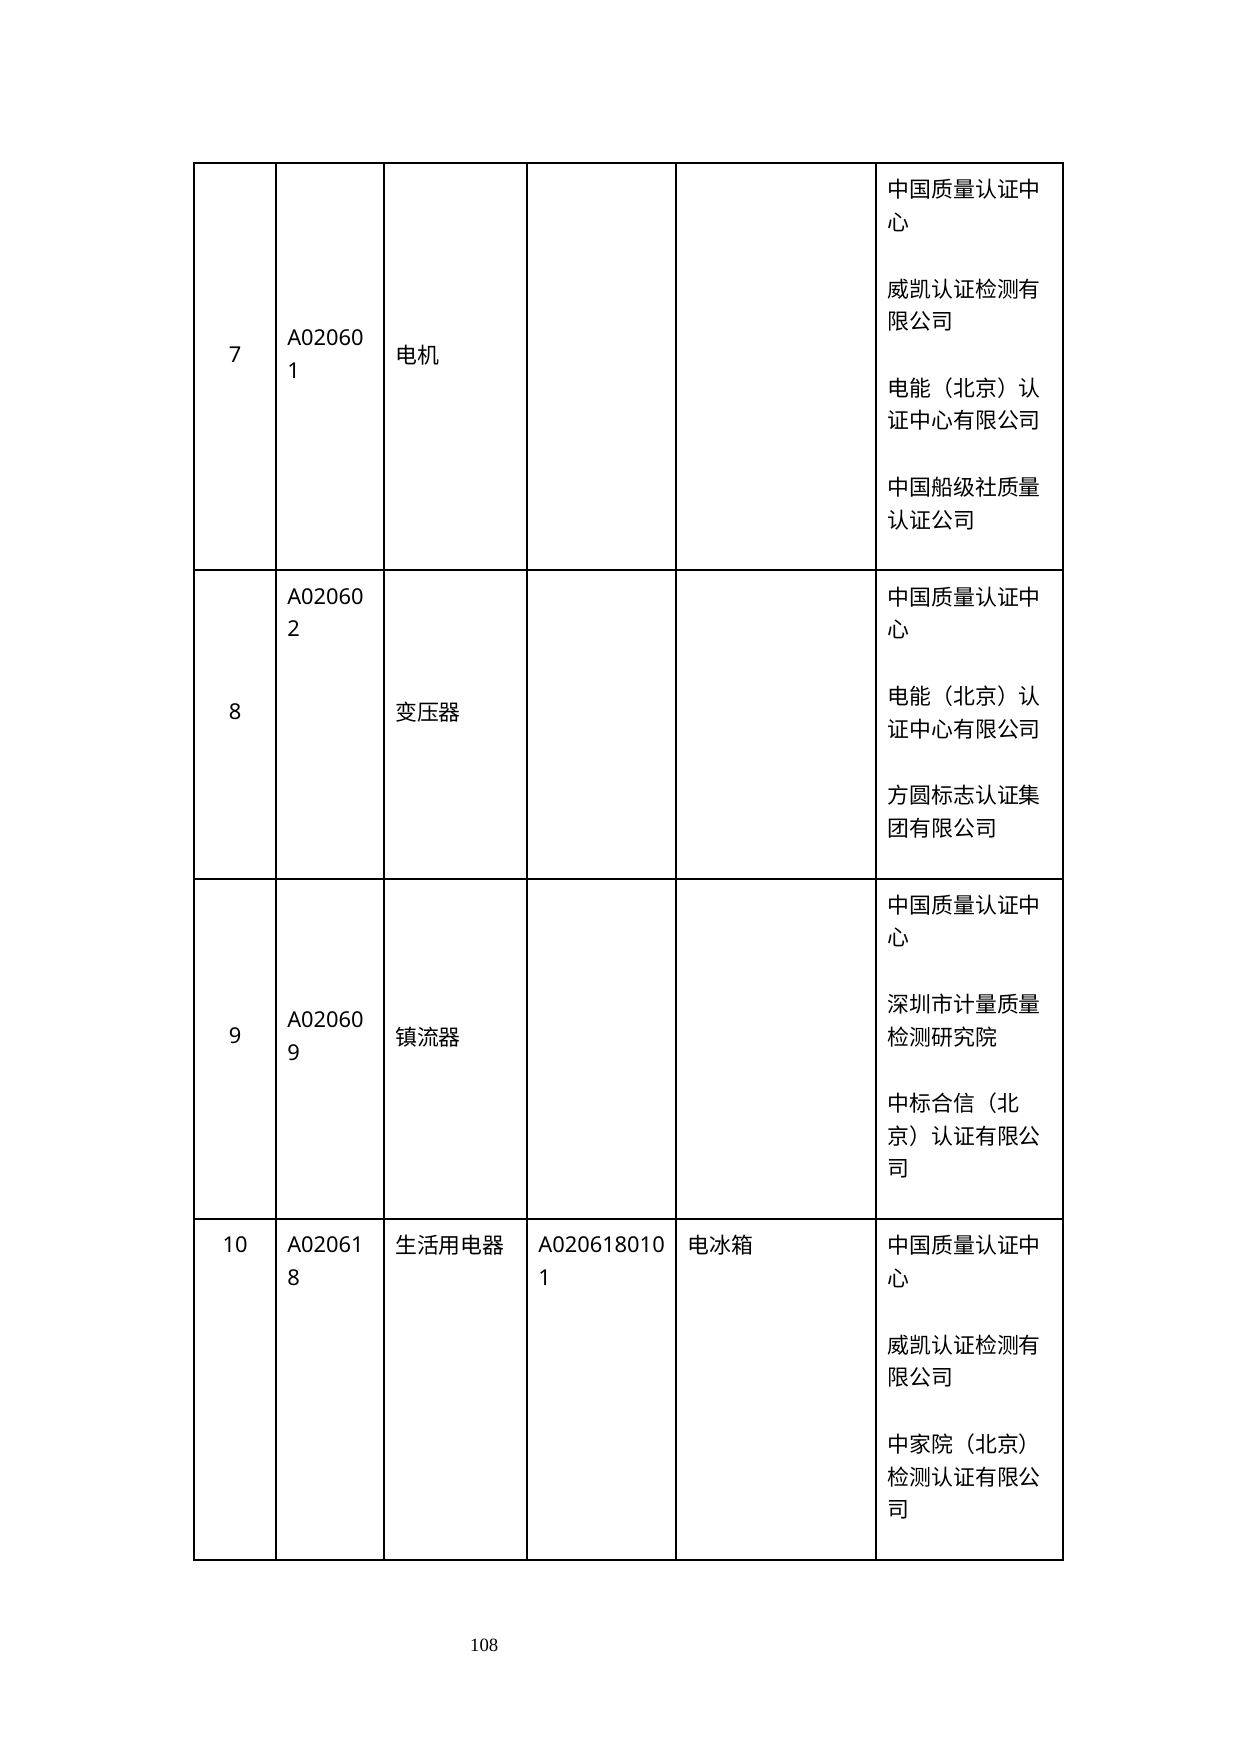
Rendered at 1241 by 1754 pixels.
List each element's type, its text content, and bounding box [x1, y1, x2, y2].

table_cell 镇流器 [385, 880, 526, 1218]
table_cell A0206180101 [528, 1220, 675, 1558]
table_cell [677, 571, 875, 877]
table_cell 中国质量认证中心 威凯认证检测有限公司 电能（北京）认证中心有限公司 中国船级社质量认证公司 [877, 164, 1062, 569]
table_cell 9 [195, 880, 275, 1218]
table_cell A020618 [277, 1220, 383, 1558]
table_cell A020602 [277, 571, 383, 877]
table_cell [528, 880, 675, 1218]
table_cell 中国质量认证中心 威凯认证检测有限公司 中家院（北京）检测认证有限公司 [877, 1220, 1062, 1558]
table_cell 电机 [385, 164, 526, 569]
table_cell [677, 880, 875, 1218]
table_cell 8 [195, 571, 275, 877]
table_cell 中国质量认证中心 电能（北京）认证中心有限公司 方圆标志认证集团有限公司 [877, 571, 1062, 877]
table_cell [528, 164, 675, 569]
table_cell 7 [195, 164, 275, 569]
table_cell 中国质量认证中心 深圳市计量质量检测研究院 中标合信（北京）认证有限公司 [877, 880, 1062, 1218]
table_cell 生活用电器 [385, 1220, 526, 1558]
table_cell 电冰箱 [677, 1220, 875, 1558]
table_cell A020601 [277, 164, 383, 569]
table_cell A020609 [277, 880, 383, 1218]
table_cell [677, 164, 875, 569]
table_cell 变压器 [385, 571, 526, 877]
table_cell 10 [195, 1220, 275, 1558]
table_cell [528, 571, 675, 877]
